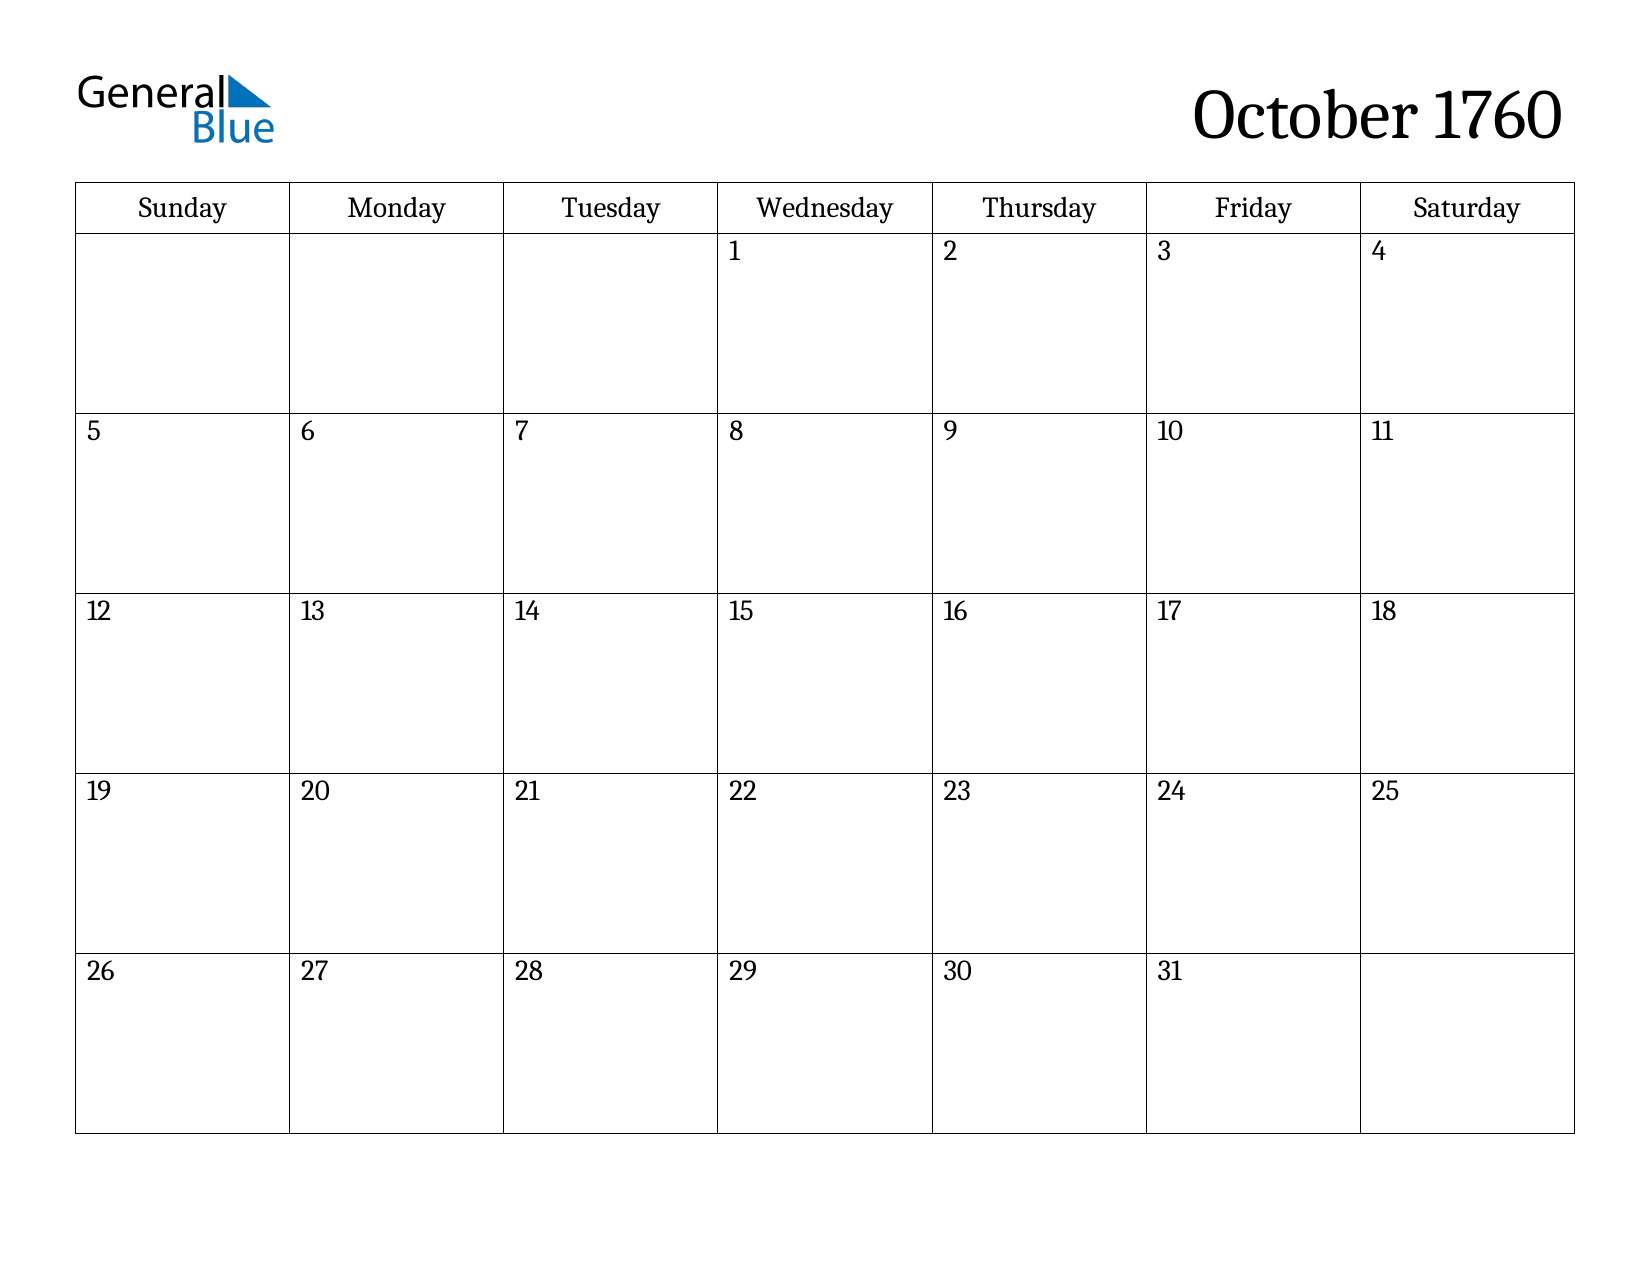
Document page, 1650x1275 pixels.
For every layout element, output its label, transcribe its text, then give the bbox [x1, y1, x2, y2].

table_cell [1361, 988, 1574, 1133]
table_cell [1147, 267, 1360, 413]
table_cell 22 [718, 774, 932, 807]
table_cell 23 [933, 774, 1146, 807]
table_header October 1760 [504, 75, 1574, 182]
table_cell 7 [504, 414, 717, 447]
table_cell [504, 234, 717, 267]
table_cell [1361, 808, 1574, 953]
table_cell 14 [504, 594, 717, 627]
table_cell [504, 988, 717, 1133]
table_cell [290, 448, 503, 593]
table_cell Thursday [933, 183, 1146, 233]
table_cell [718, 627, 932, 773]
table_cell [290, 267, 503, 413]
table_cell 28 [504, 954, 717, 987]
table_cell [933, 267, 1146, 413]
table_cell 8 [718, 414, 932, 447]
table_cell 31 [1147, 954, 1360, 987]
table_cell [933, 627, 1146, 773]
table_cell 24 [1147, 774, 1360, 807]
table_header [76, 75, 503, 182]
table_cell 19 [76, 774, 289, 807]
table_cell [933, 988, 1146, 1133]
table_cell 18 [1361, 594, 1574, 627]
table_cell 1 [718, 234, 932, 267]
table_cell [1147, 988, 1360, 1133]
table_cell [504, 448, 717, 593]
table_cell Wednesday [718, 183, 932, 233]
table_cell 27 [290, 954, 503, 987]
table_cell [1147, 448, 1360, 593]
table_cell Sunday [76, 183, 289, 233]
table_cell 29 [718, 954, 932, 987]
table_cell [718, 267, 932, 413]
table_cell [1361, 627, 1574, 773]
table_cell 26 [76, 954, 289, 987]
picture [78, 75, 274, 143]
table_cell [290, 234, 503, 267]
table_cell 25 [1361, 774, 1574, 807]
table_cell 15 [718, 594, 932, 627]
table_cell 21 [504, 774, 717, 807]
table_cell 16 [933, 594, 1146, 627]
table_cell 3 [1147, 234, 1360, 267]
table_cell 30 [933, 954, 1146, 987]
table_cell [76, 448, 289, 593]
table_cell [1361, 267, 1574, 413]
table_cell 11 [1361, 414, 1574, 447]
table_cell 13 [290, 594, 503, 627]
table_cell Friday [1147, 183, 1360, 233]
table_cell 20 [290, 774, 503, 807]
table_cell [933, 808, 1146, 953]
table_cell 10 [1147, 414, 1360, 447]
table_cell [290, 988, 503, 1133]
table_cell Tuesday [504, 183, 717, 233]
table_cell [76, 267, 289, 413]
table_cell 17 [1147, 594, 1360, 627]
table_cell [1147, 627, 1360, 773]
table_cell [504, 627, 717, 773]
table_cell [1361, 448, 1574, 593]
table_cell [718, 808, 932, 953]
table_cell 12 [76, 594, 289, 627]
table_cell 5 [76, 414, 289, 447]
table_cell [290, 627, 503, 773]
table_cell [76, 234, 289, 267]
table_cell [504, 267, 717, 413]
table_cell [718, 448, 932, 593]
table_cell Monday [290, 183, 503, 233]
table_cell [933, 448, 1146, 593]
table_cell [504, 808, 717, 953]
table_cell [718, 988, 932, 1133]
table_cell 9 [933, 414, 1146, 447]
table_cell 2 [933, 234, 1146, 267]
table_cell 6 [290, 414, 503, 447]
table_cell [290, 808, 503, 953]
table_cell Saturday [1361, 183, 1574, 233]
table_cell [76, 988, 289, 1133]
table_cell [76, 808, 289, 953]
table_cell [76, 627, 289, 773]
table_cell [1147, 808, 1360, 953]
table_cell [1361, 954, 1574, 987]
table_cell 4 [1361, 234, 1574, 267]
